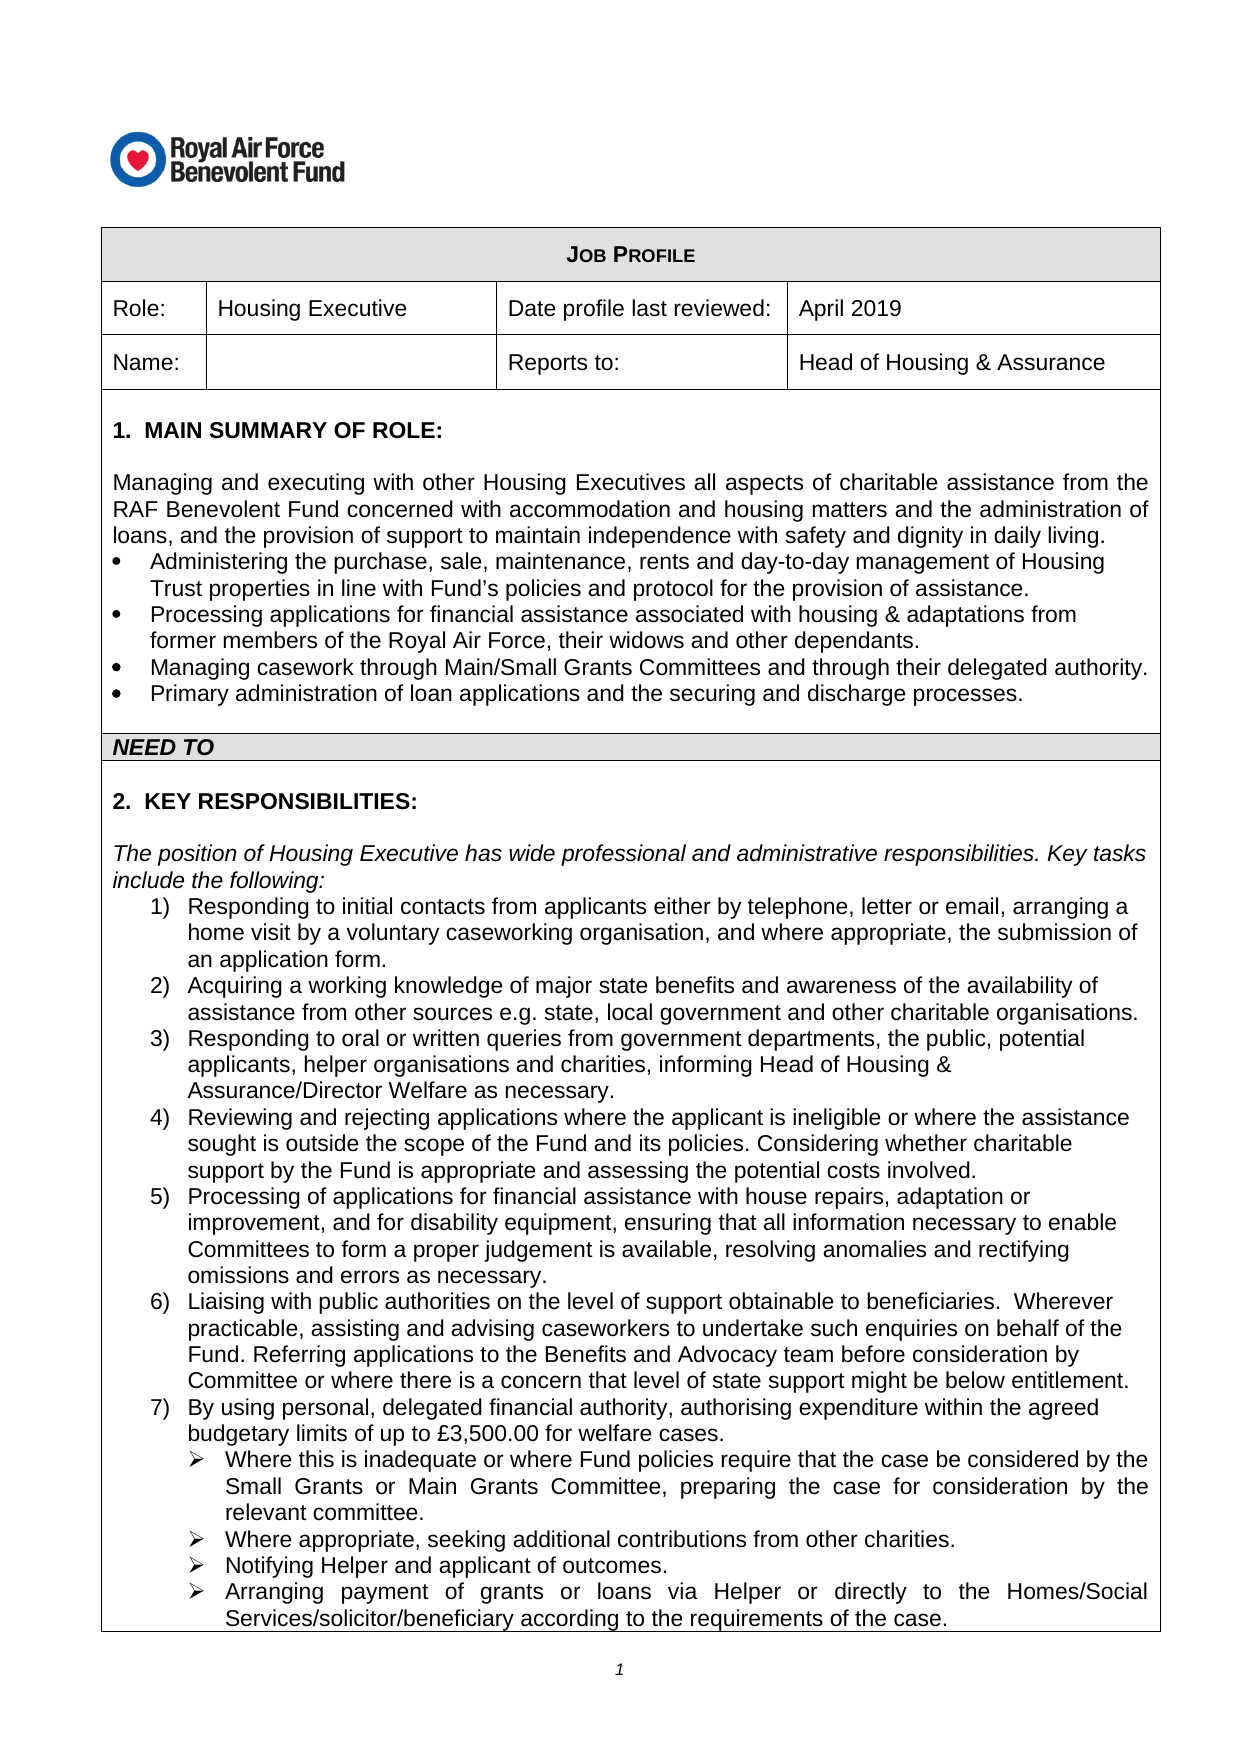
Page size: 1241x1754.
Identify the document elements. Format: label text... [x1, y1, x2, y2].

table_cell Role: [102, 282, 206, 334]
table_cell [102, 761, 1160, 1631]
table_cell 1. MAIN SUMMARY OF ROLE: Managing and executing with other Housing Executives all aspects of charitable assistance from the RAF Benevolent Fund concerned with accommodation and housing matters and the administration of loans, and the provision of support to maintain independence with safety and dignity in daily living. Administering the purchase, sale, maintenance, rents and day-to-day management of Housing Trust properties in line with Fund’s policies and protocol for the provision of assistance. Processing applications for financial assistance associated with housing & adaptations from former members of the Royal Air Force, their widows and other dependants. Managing casework through Main/Small Grants Committees and through their delegated authority. Primary administration of loan applications and the securing and discharge processes. [102, 390, 1160, 733]
table_header Job Profile [102, 228, 1160, 281]
table_cell Housing Executive [207, 282, 496, 334]
table_cell NEED TO [102, 734, 1160, 760]
table_cell Head of Housing & Assurance [788, 335, 1160, 389]
table_cell Date profile last reviewed: [497, 282, 787, 334]
table_cell Name: [102, 335, 206, 389]
table_cell Reports to: [497, 335, 787, 389]
table_cell [207, 335, 496, 389]
table_cell April 2019 [788, 282, 1160, 334]
picture [100, 118, 356, 201]
